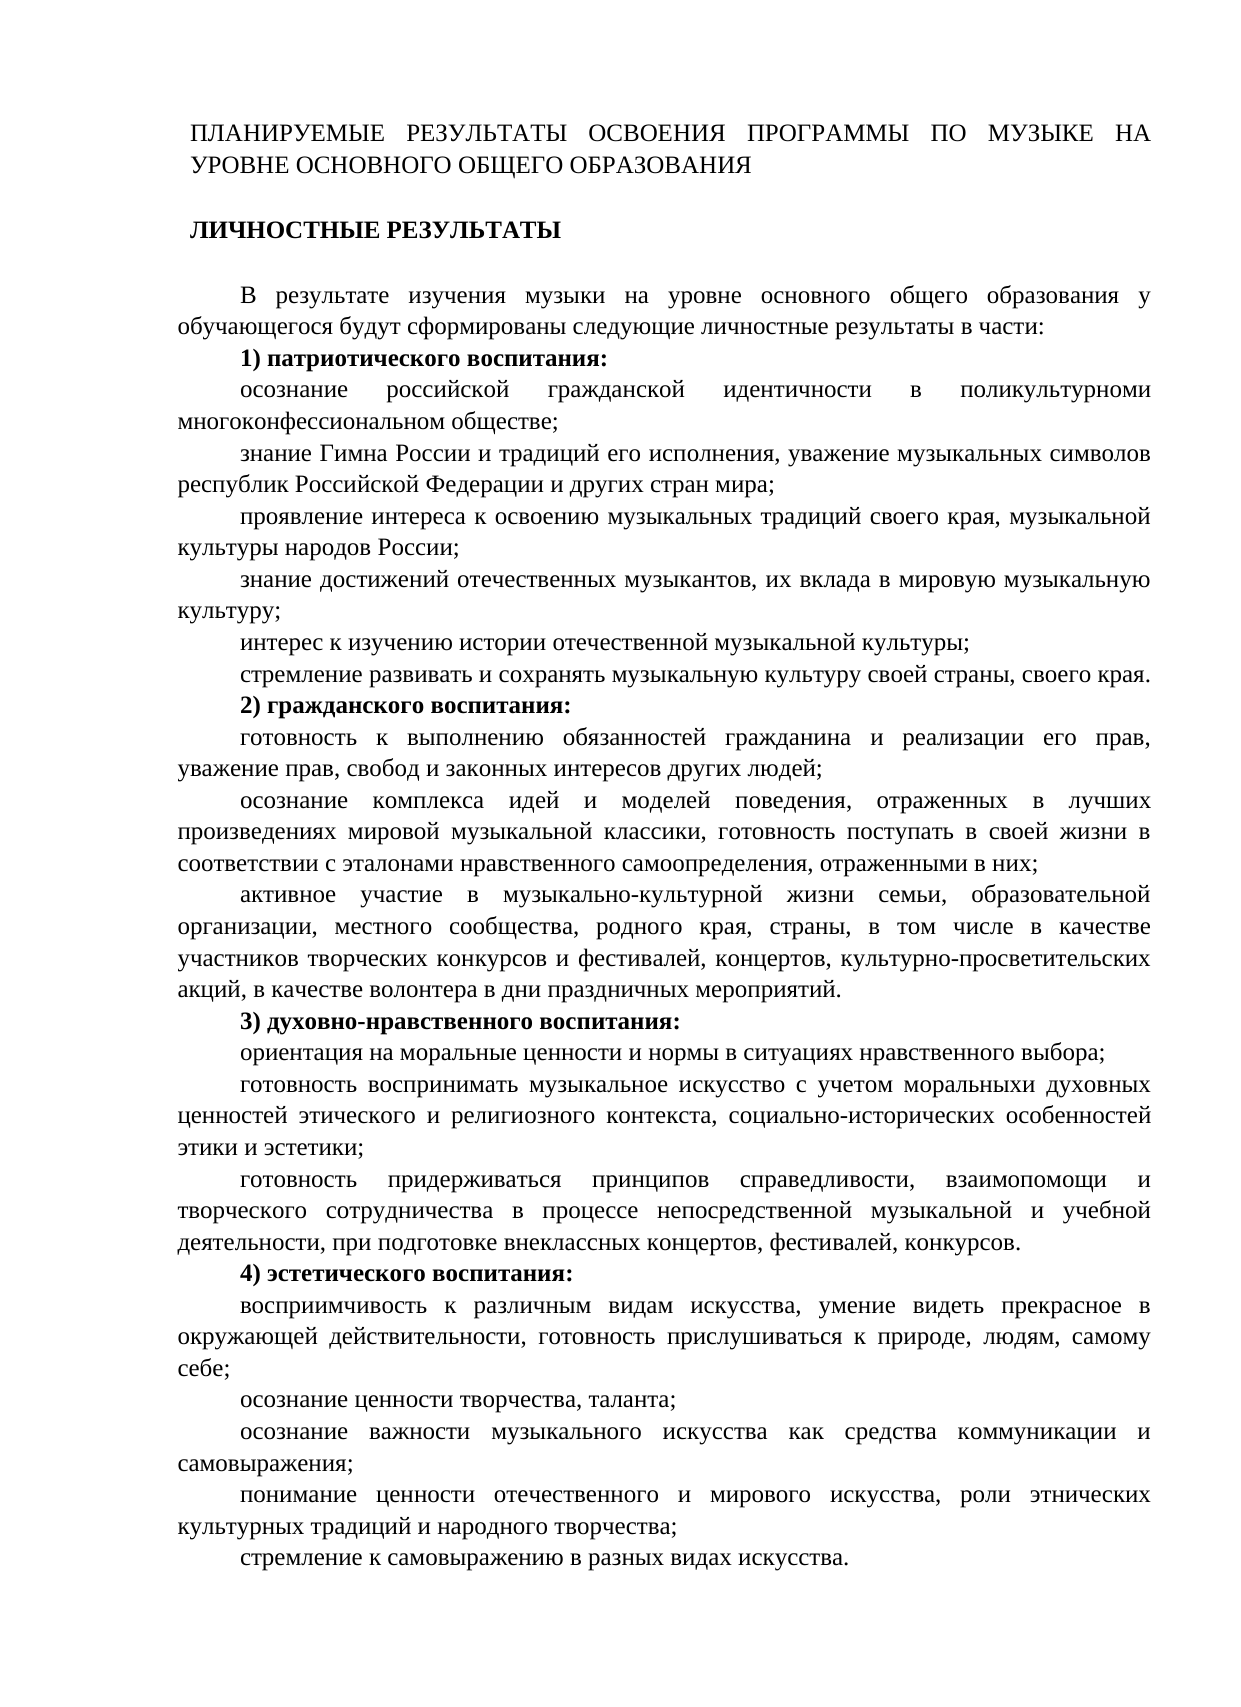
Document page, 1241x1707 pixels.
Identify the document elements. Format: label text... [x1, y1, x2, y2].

text стремление развивать и сохранять музыкальную культуру своей страны, своего края. [177, 659, 1152, 687]
text ориентация на моральные ценности и нормы в ситуациях нравственного выбора; [177, 1037, 1152, 1066]
text В результате изучения музыки на уровне основного общего образования у обучающегося будут сформированы следующие личностные результаты в части: [177, 280, 1152, 340]
text готовность придерживаться принципов справедливости, взаимопомощи и творческого сотрудничества в процессе непосредственной музыкальной и учебной деятельности, при подготовке внеклассных концертов, фестивалей, конкурсов. [177, 1164, 1152, 1256]
text 1) патриотического воспитания: [177, 343, 1152, 372]
text 4) эстетического воспитания: [177, 1258, 1152, 1287]
text осознание комплекса идей и моделей поведения, отраженных в лучших произведениях мировой музыкальной классики, готовность поступать в своей жизни в соответствии с эталонами нравственного самоопределения, отраженными в них; [177, 785, 1152, 877]
text понимание ценности отечественного и мирового искусства, роли этнических культурных традиций и народного творчества; [177, 1479, 1152, 1539]
text восприимчивость к различным видам искусства, умение видеть прекрасное в окружающей действительности, готовность прислушиваться к природе, людям, самому себе; [177, 1290, 1152, 1382]
text ЛИЧНОСТНЫЕ РЕЗУЛЬТАТЫ [190, 215, 1152, 243]
text осознание ценности творчества, таланта; [177, 1384, 1152, 1413]
text 2) гражданского воспитания: [177, 690, 1152, 719]
text стремление к самовыражению в разных видах искусства. [177, 1542, 1152, 1571]
text осознание российской гражданской идентичности в поликультурноми многоконфессиональном обществе; [177, 374, 1152, 435]
text ПЛАНИРУЕМЫЕ РЕЗУЛЬТАТЫ ОСВОЕНИЯ ПРОГРАММЫ ПО МУЗЫКЕ НА УРОВНЕ ОСНОВНОГО ОБЩЕГО ОБРАЗОВАНИЯ [190, 118, 1152, 178]
text знание достижений отечественных музыкантов, их вклада в мировую музыкальную культуру; [177, 564, 1152, 624]
text готовность к выполнению обязанностей гражданина и реализации его прав, уважение прав, свобод и законных интересов других людей; [177, 722, 1152, 782]
text интерес к изучению истории отечественной музыкальной культуры; [177, 627, 1152, 656]
text знание Гимна России и традиций его исполнения, уважение музыкальных символов республик Российской Федерации и других стран мира; [177, 438, 1152, 498]
text проявление интереса к освоению музыкальных традиций своего края, музыкальной культуры народов России; [177, 501, 1152, 561]
text готовность воспринимать музыкальное искусство с учетом моральныхи духовных ценностей этического и религиозного контекста, социально-исторических особенностей этики и эстетики; [177, 1069, 1152, 1161]
text 3) духовно-нравственного воспитания: [177, 1006, 1152, 1034]
text осознание важности музыкального искусства как средства коммуникации и самовыражения; [177, 1416, 1152, 1476]
text активное участие в музыкально-культурной жизни семьи, образовательной организации, местного сообщества, родного края, страны, в том числе в качестве участников творческих конкурсов и фестивалей, концертов, культурно-просветительских акций, в качестве волонтера в дни праздничных мероприятий. [177, 879, 1152, 1003]
